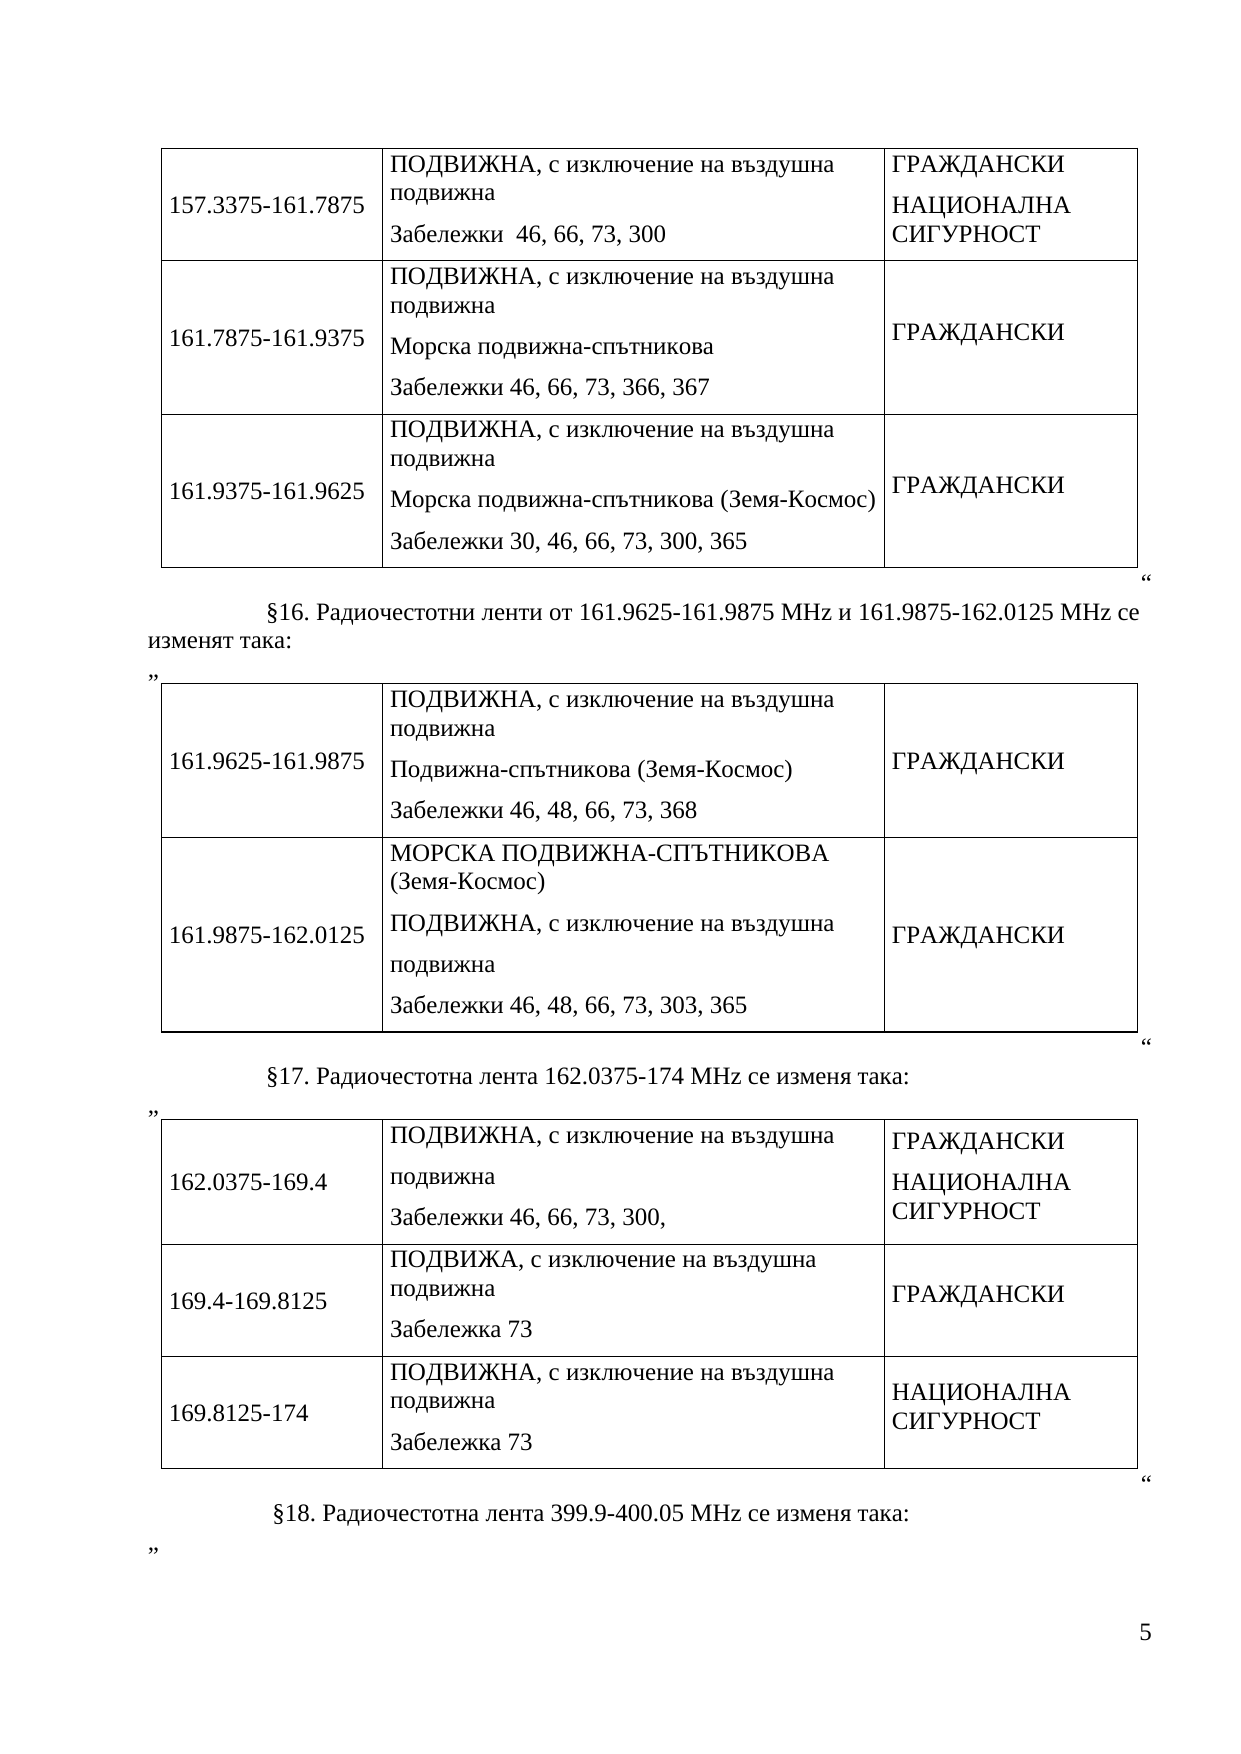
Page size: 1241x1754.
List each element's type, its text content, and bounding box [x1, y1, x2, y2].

table_cell 161.7875-161.9375 [162, 261, 382, 413]
table_header ПОДВИЖНА, с изключение на въздушна подвижна Подвижна-спътникова (Земя-Космос) Забележки 46, 48, 66, 73, 368 [383, 684, 884, 837]
text „ [148, 1090, 1152, 1119]
table_cell ПОДВИЖА, с изключение на въздушна подвижна Забележка 73 [383, 1245, 884, 1356]
table_header ГРАЖДАНСКИ НАЦИОНАЛНА СИГУРНОСТ [885, 1120, 1137, 1243]
list “ [148, 568, 1152, 597]
table_cell ГРАЖДАНСКИ [885, 261, 1137, 413]
table_header 162.0375-169.4 [162, 1120, 382, 1243]
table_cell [383, 261, 884, 413]
list §17. Радиочестотна лента 162.0375-174 MHz се изменя така: [148, 1061, 1152, 1090]
table_cell ГРАЖДАНСКИ НАЦИОНАЛНА СИГУРНОСТ [885, 149, 1137, 260]
table_cell МОРСКА ПОДВИЖНА-СПЪТНИКОВА (Земя-Космос) ПОДВИЖНА, с изключение на въздушна подвижна Забележки 46, 48, 66, 73, 303, 365 [383, 838, 884, 1031]
text „ [148, 1527, 1152, 1555]
table_cell 161.9375-161.9625 [162, 415, 382, 567]
text „ [148, 654, 1152, 683]
table_cell 161.9875-162.0125 [162, 838, 382, 1031]
table_cell ГРАЖДАНСКИ [885, 1245, 1137, 1356]
table_cell ГРАЖДАНСКИ [885, 415, 1137, 567]
list §18. Радиочестотна лента 399.9-400.05 MHz се изменя така: [148, 1498, 1152, 1527]
table_cell 169.8125-174 [162, 1357, 382, 1468]
table_cell ПОДВИЖНА, с изключение на въздушна подвижна Забележки 46, 66, 73, 300 [383, 149, 884, 260]
table_cell ПОДВИЖНА, с изключение на въздушна подвижна Забележка 73 [383, 1357, 884, 1468]
table_cell ПОДВИЖНА, с изключение на въздушна подвижна Морска подвижна-спътникова (Земя-Космос) Забележки 30, 46, 66, 73, 300, 365 [383, 415, 884, 567]
text “ [148, 1469, 1152, 1498]
table_cell 169.4-169.8125 [162, 1245, 382, 1356]
list §16. Радиочестотни ленти от 161.9625-161.9875 MHz и 161.9875-162.0125 MHz се изменят така: [148, 597, 1152, 654]
table_cell НАЦИОНАЛНА СИГУРНОСТ [885, 1357, 1137, 1468]
table_header ПОДВИЖНА, с изключение на въздушна подвижна Забележки 46, 66, 73, 300, [383, 1120, 884, 1243]
text “ [148, 1032, 1152, 1061]
table_header ГРАЖДАНСКИ [885, 684, 1137, 837]
table_header 161.9625-161.9875 [162, 684, 382, 837]
table_cell ГРАЖДАНСКИ [885, 838, 1137, 1031]
table_cell 157.3375-161.7875 [162, 149, 382, 260]
